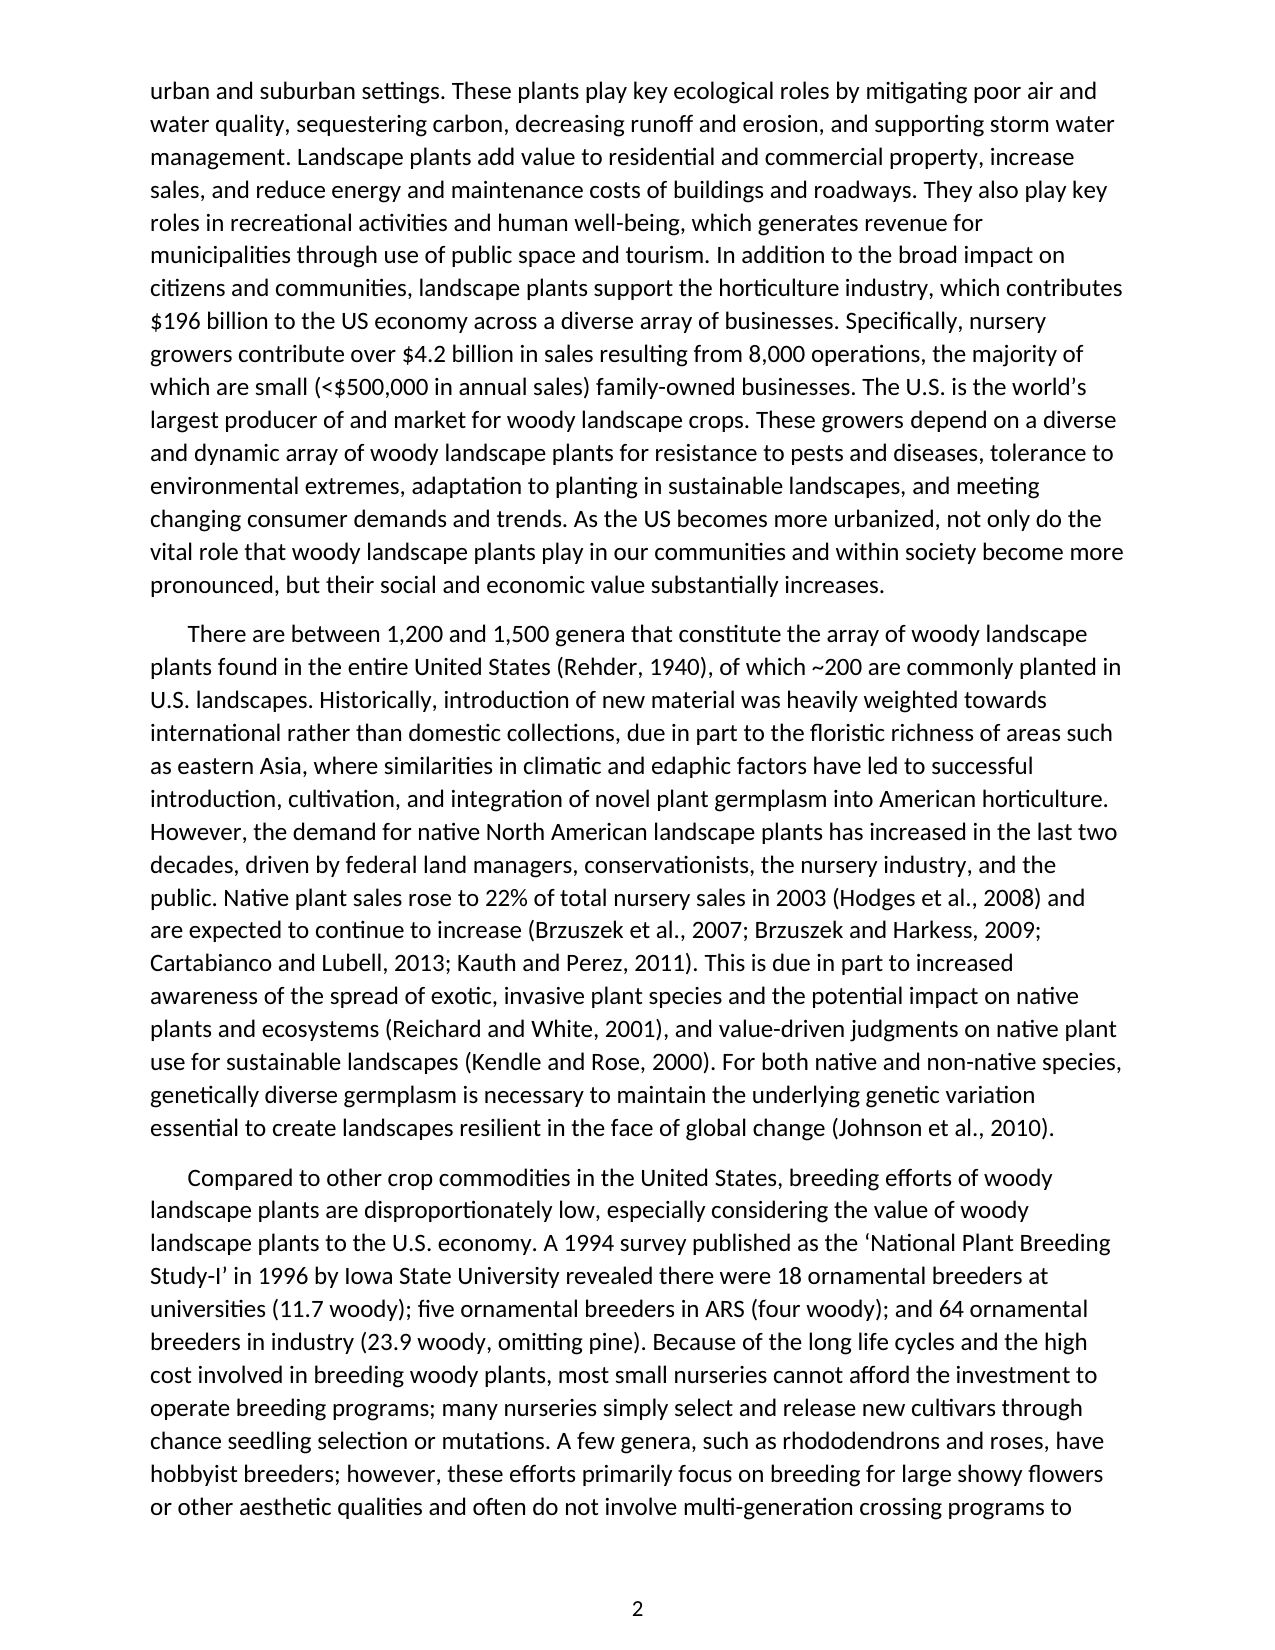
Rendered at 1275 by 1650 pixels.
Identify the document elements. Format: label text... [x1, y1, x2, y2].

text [150, 75, 1125, 599]
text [150, 1162, 1125, 1521]
text There are between 1,200 and 1,500 genera that constitute the array of woody landscape plants found in the entire United States (Rehder, 1940), of which ~200 are commonly planted in U.S. landscapes. Historically, introduction of new material was heavily weighted towards international rather than domestic collections, due in part to the floristic richness of areas such as eastern Asia, where similarities in climatic and edaphic factors have led to successful introduction, cultivation, and integration of novel plant germplasm into American horticulture. However, the demand for native North American landscape plants has increased in the last two decades, driven by federal land managers, conservationists, the nursery industry, and the public. Native plant sales rose to 22% of total nursery sales in 2003 (Hodges et al., 2008) and are expected to continue to increase (Brzuszek et al., 2007; Brzuszek and Harkess, 2009; Cartabianco and Lubell, 2013; Kauth and Perez, 2011). This is due in part to increased awareness of the spread of exotic, invasive plant species and the potential impact on native plants and ecosystems (Reichard and White, 2001), and value-driven judgments on native plant use for sustainable landscapes (Kendle and Rose, 2000). For both native and non-native species, genetically diverse germplasm is necessary to maintain the underlying genetic variation essential to create landscapes resilient in the face of global change (Johnson et al., 2010). [150, 618, 1125, 1143]
